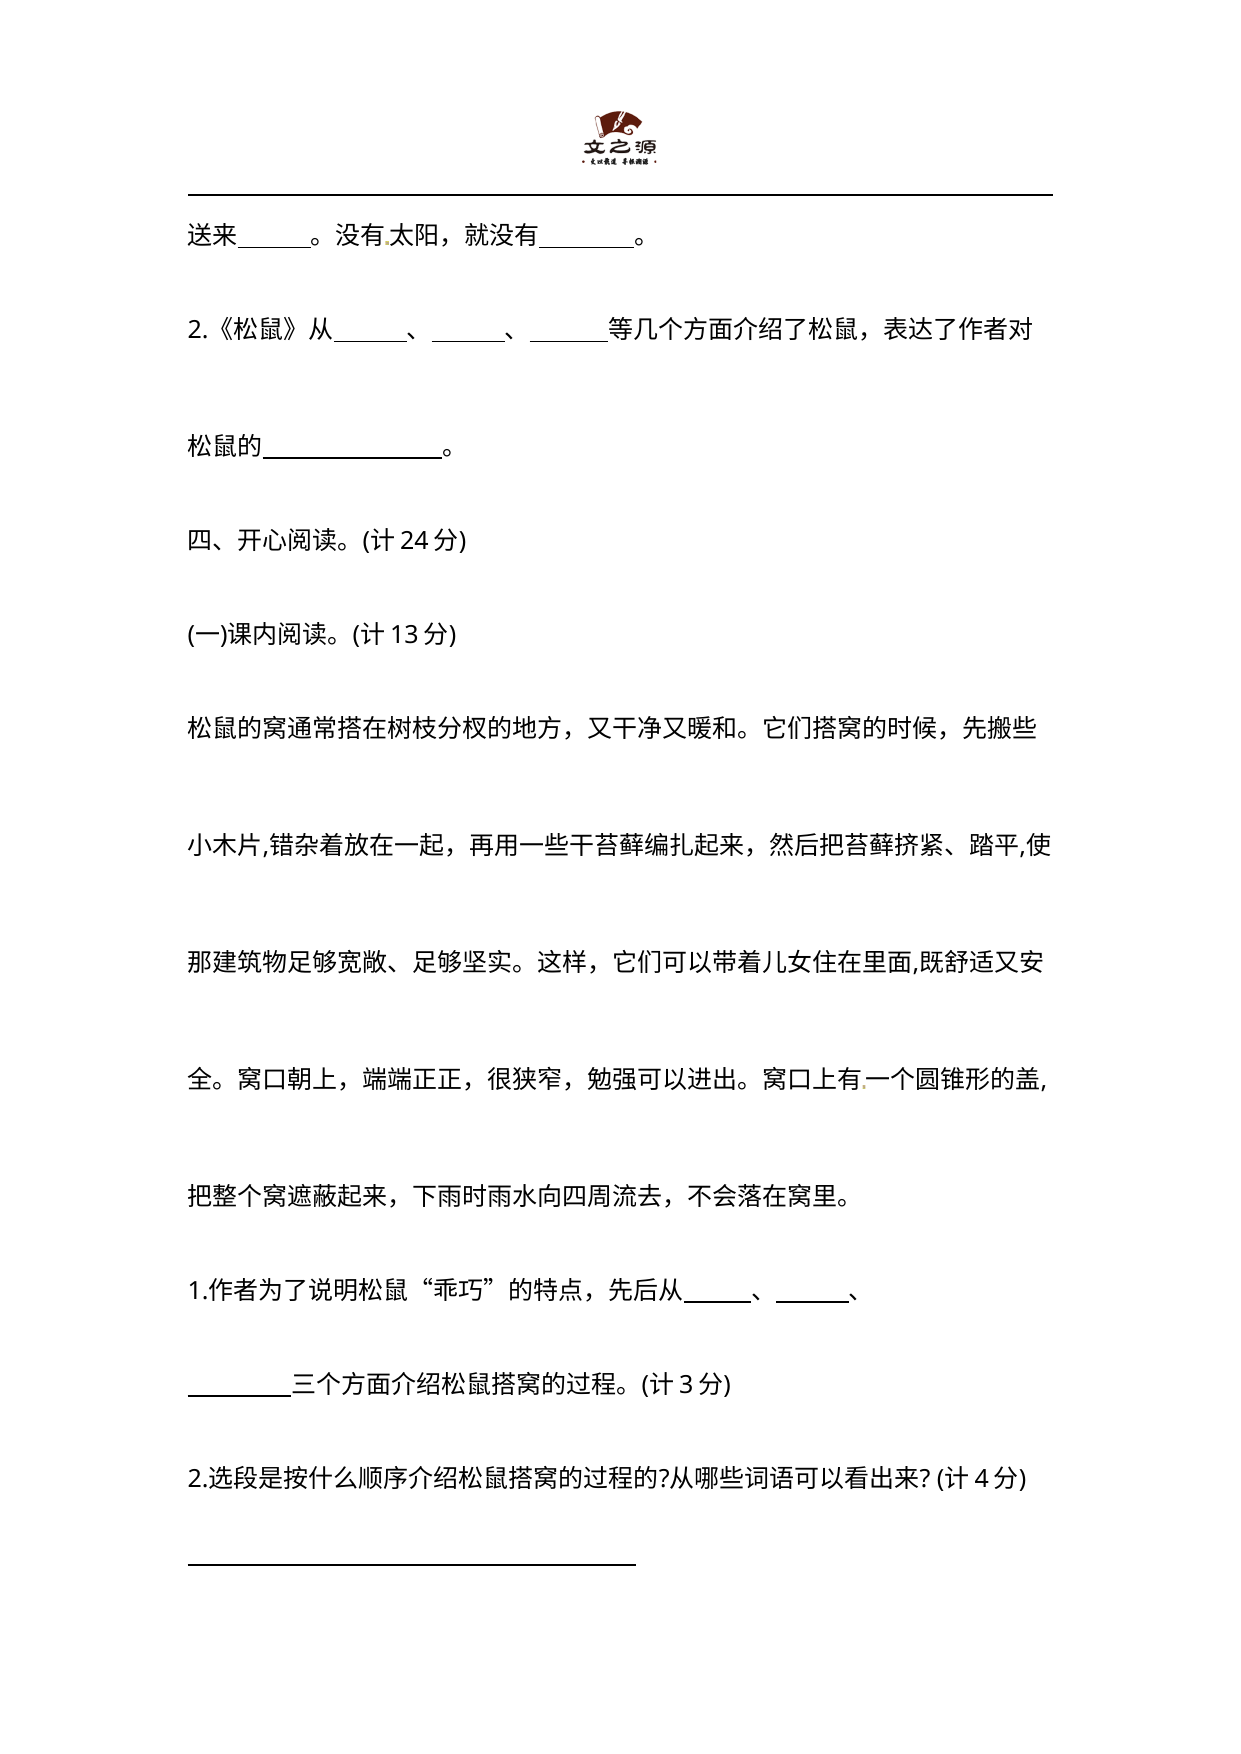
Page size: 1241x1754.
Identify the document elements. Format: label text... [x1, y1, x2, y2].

text 松鼠的窝通常搭在树枝分杈的地方，又干净又暖和。它们搭窝的时候，先搬些小木片,错杂着放在一起，再用一些干苔藓编扎起来，然后把苔藓挤紧、踏平,使那建筑物足够宽敞、足够坚实。这样，它们可以带着儿女住在里面,既舒适又安全。窝口朝上，端端正正，很狭窄，勉强可以进出。窝口上有一个圆锥形的盖,把整个窝遮蔽起来，下雨时雨水向四周流去，不会落在窝里。 [187, 694, 1053, 1227]
text 1.《太阳》从“ 、 、 ”三个方面介绍了太阳的特点。太阳给地球送来 。没有太阳，就没有 。[来源:学科网ZXXK] [187, 201, 1053, 266]
picture [543, 88, 698, 193]
text (一)课内阅读。(计13分) [187, 600, 1053, 665]
text 2.《松鼠》从 、 、 等几个方面介绍了松鼠，表达了作者对松鼠的 。 [187, 295, 1053, 477]
text 三个方面介绍松鼠搭窝的过程。(计3分) [187, 1350, 1053, 1415]
text 1.作者为了说明松鼠“乖巧”的特点，先后从 、 、 [187, 1256, 1053, 1321]
text 2.选段是按什么顺序介绍松鼠搭窝的过程的?从哪些词语可以看出来? (计4分) [187, 1444, 1053, 1509]
text 四、开心阅读。(计24分) [187, 506, 1053, 571]
